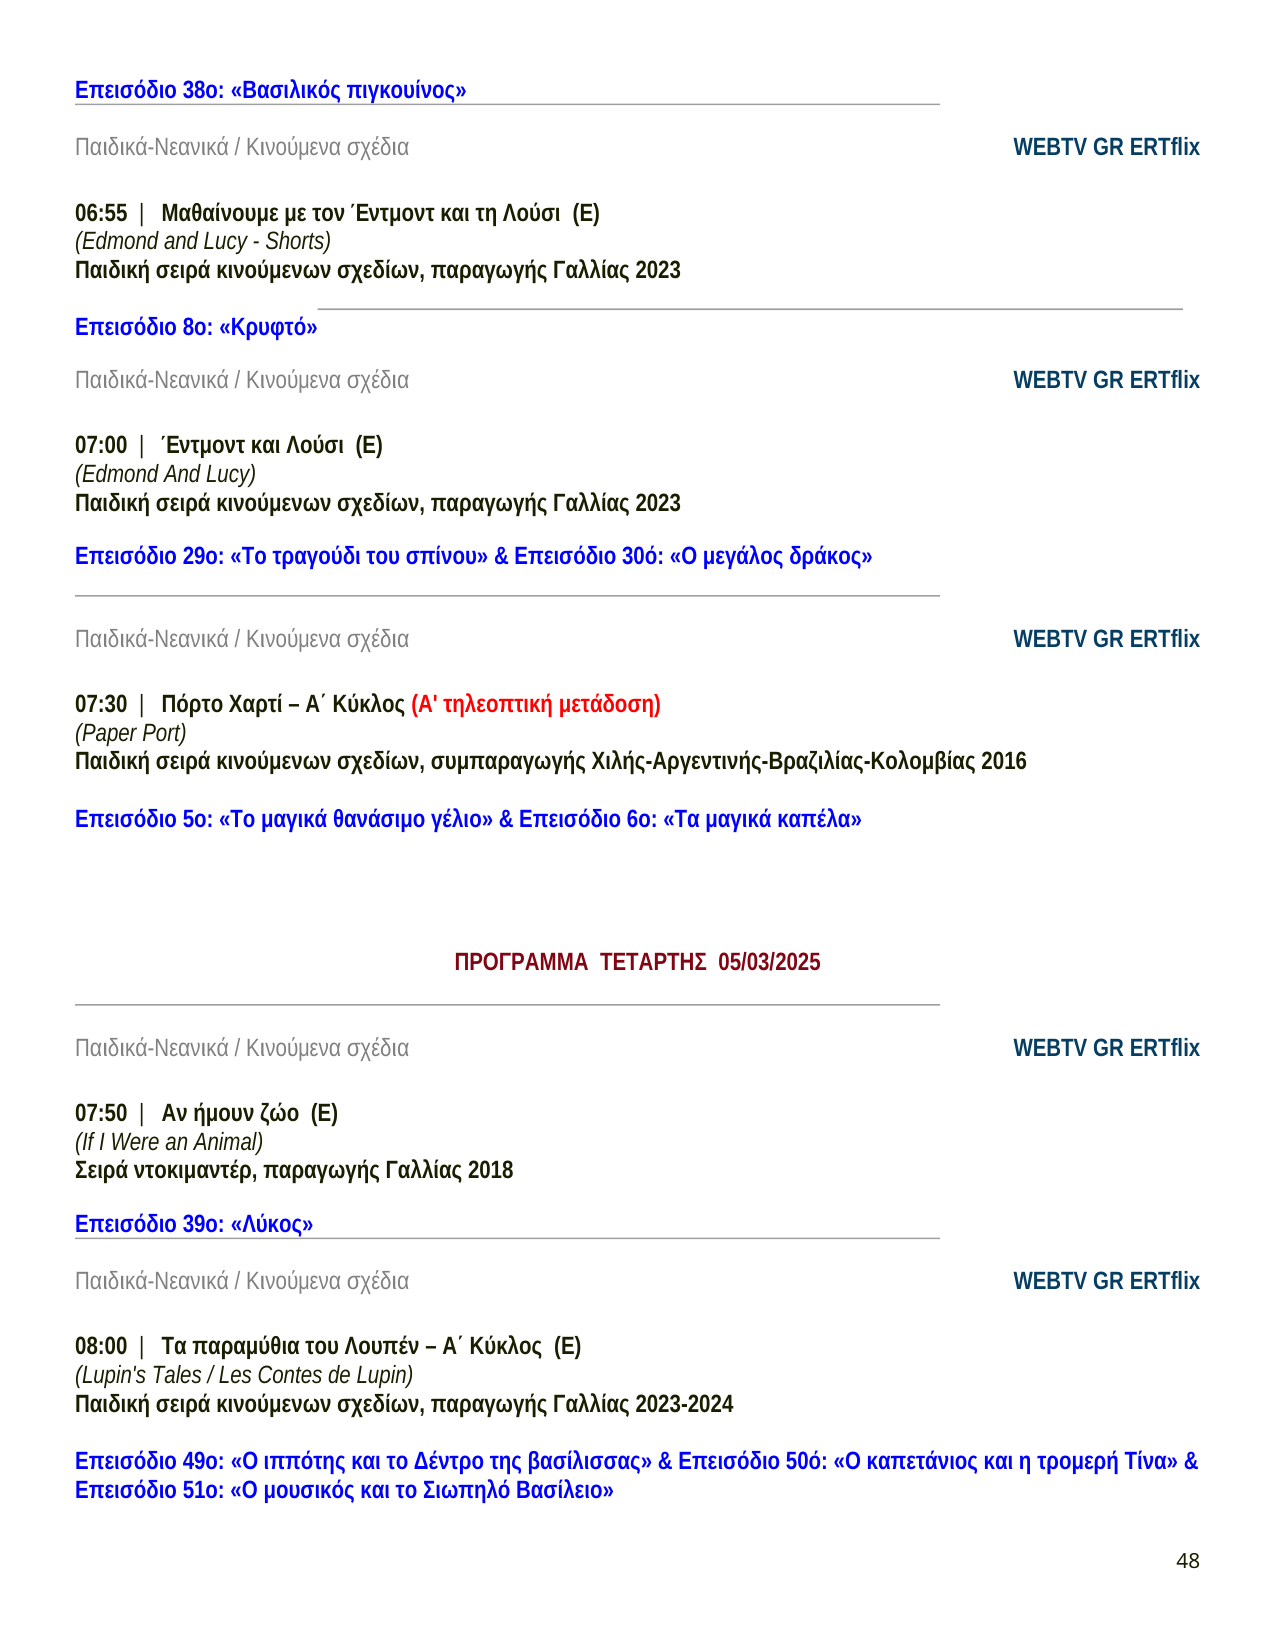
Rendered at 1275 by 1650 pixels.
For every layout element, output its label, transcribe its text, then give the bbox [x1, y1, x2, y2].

table_header WEBTV GR ERTflix [638, 365, 1200, 394]
text Επεισόδιο 29ο: «Το τραγούδι του σπίνου» & Επεισόδιο 30ό: «Ο μεγάλος δράκος» [75, 541, 1200, 570]
text 07:00 | Έντμοντ και Λούσι (E) (Edmond And Lucy) Παιδική σειρά κινούμενων σχεδίων, παραγωγής Γαλλίας 2023 [75, 394, 1200, 516]
text 07:50 | Αν ήμουν ζώο (E) (If I Were an Animal) Σειρά ντοκιμαντέρ, παραγωγής Γαλλίας 2018 [75, 1061, 1200, 1184]
table_header Παιδικά-Νεανικά / Κινούμενα σχέδια [75, 624, 637, 652]
text 07:30 | Πόρτο Χαρτί – Α΄ Κύκλος (Α' τηλεοπτική μετάδοση) [75, 652, 1200, 718]
text 08:00 | Τα παραμύθια του Λουπέν – Α΄ Κύκλος (E) [75, 1295, 1200, 1360]
table_header WEBTV GR ERTflix [638, 1033, 1200, 1061]
text Επεισόδιο 8ο: «Κρυφτό» [75, 308, 1200, 340]
table_header WEBTV GR ERTflix [638, 133, 1200, 161]
text 06:55 | Μαθαίνουμε με τον Έντμοντ και τη Λούσι (E) (Edmond and Lucy - Shorts) Παιδική σειρά κινούμενων σχεδίων, παραγωγής Γαλλίας 2023 [75, 161, 1200, 283]
text Επεισόδιο 49ο: «Ο ιππότης και το Δέντρο της βασίλισσας» & Επεισόδιο 50ό: «Ο καπετάνιος και η τρομερή Τίνα» & Επεισόδιο 51ο: «O μουσικός και το Σιωπηλό Βασίλειο» [75, 1446, 1200, 1503]
table_header Παιδικά-Νεανικά / Κινούμενα σχέδια [75, 1033, 637, 1061]
text ΠΡΟΓΡΑΜΜΑ ΤΕΤΑΡΤΗΣ 05/03/2025 [75, 947, 1200, 975]
text (Paper Port) [75, 718, 1200, 746]
text (Lupin's Tales / Les Contes de Lupin) [75, 1360, 1200, 1389]
text Παιδική σειρά κινούμενων σχεδίων, συμπαραγωγής Χιλής-Αργεντινής-Βραζιλίας-Κολομβίας 2016 [75, 746, 1200, 775]
table_header Παιδικά-Νεανικά / Κινούμενα σχέδια [75, 365, 637, 394]
text Eπεισόδιο 39ο: «Λύκος» [75, 1209, 1200, 1237]
table_header WEBTV GR ERTflix [638, 1266, 1200, 1295]
table_header Παιδικά-Νεανικά / Κινούμενα σχέδια [75, 1266, 637, 1295]
table_header WEBTV GR ERTflix [638, 624, 1200, 652]
text Επεισόδιο 5ο: «Το μαγικά θανάσιμο γέλιο» & Επεισόδιο 6ο: «Τα μαγικά καπέλα» [75, 803, 1200, 832]
text Παιδική σειρά κινούμενων σχεδίων, παραγωγής Γαλλίας 2023-2024 [75, 1389, 1200, 1417]
table_header Παιδικά-Νεανικά / Κινούμενα σχέδια [75, 133, 637, 161]
text Eπεισόδιο 38ο: «Βασιλικός πιγκουίνος» [75, 75, 1200, 104]
